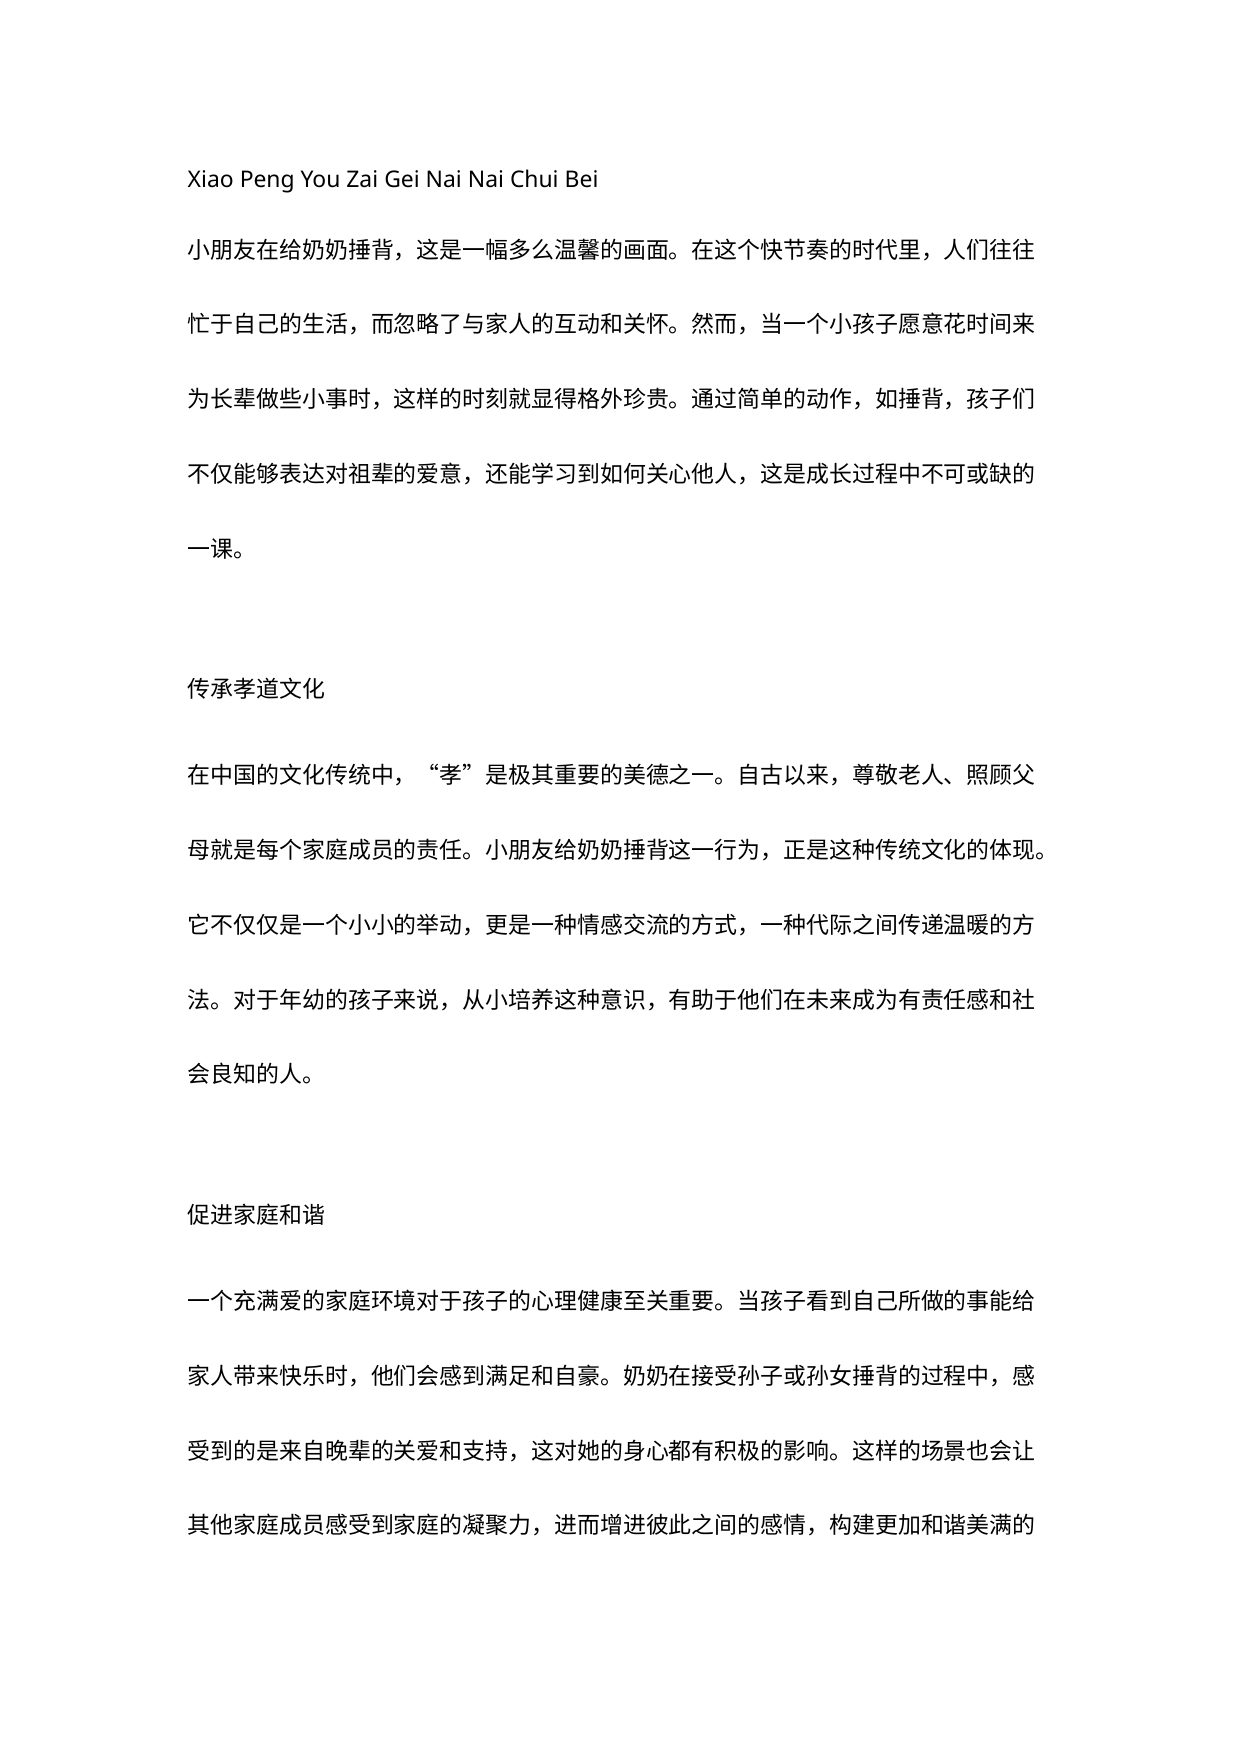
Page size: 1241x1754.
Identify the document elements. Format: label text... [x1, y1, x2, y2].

text 促进家庭和谐 [187, 1181, 1053, 1246]
text 传承孝道文化 [187, 655, 1053, 720]
text 在中国的文化传统中，“孝”是极其重要的美德之一。自古以来，尊敬老人、照顾父母就是每个家庭成员的责任。小朋友给奶奶捶背这一行为，正是这种传统文化的体现。它不仅仅是一个小小的举动，更是一种情感交流的方式，一种代际之间传递温暖的方法。对于年幼的孩子来说，从小培养这种意识，有助于他们在未来成为有责任感和社会良知的人。 [187, 742, 1053, 1105]
text Xiao Peng You Zai Gei Nai Nai Chui Bei [187, 162, 1053, 194]
text 小朋友在给奶奶捶背，这是一幅多么温馨的画面。在这个快节奏的时代里，人们往往忙于自己的生活，而忽略了与家人的互动和关怀。然而，当一个小孩子愿意花时间来为长辈做些小事时，这样的时刻就显得格外珍贵。通过简单的动作，如捶背，孩子们不仅能够表达对祖辈的爱意，还能学习到如何关心他人，这是成长过程中不可或缺的一课。 [187, 216, 1053, 579]
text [187, 1267, 1053, 1556]
